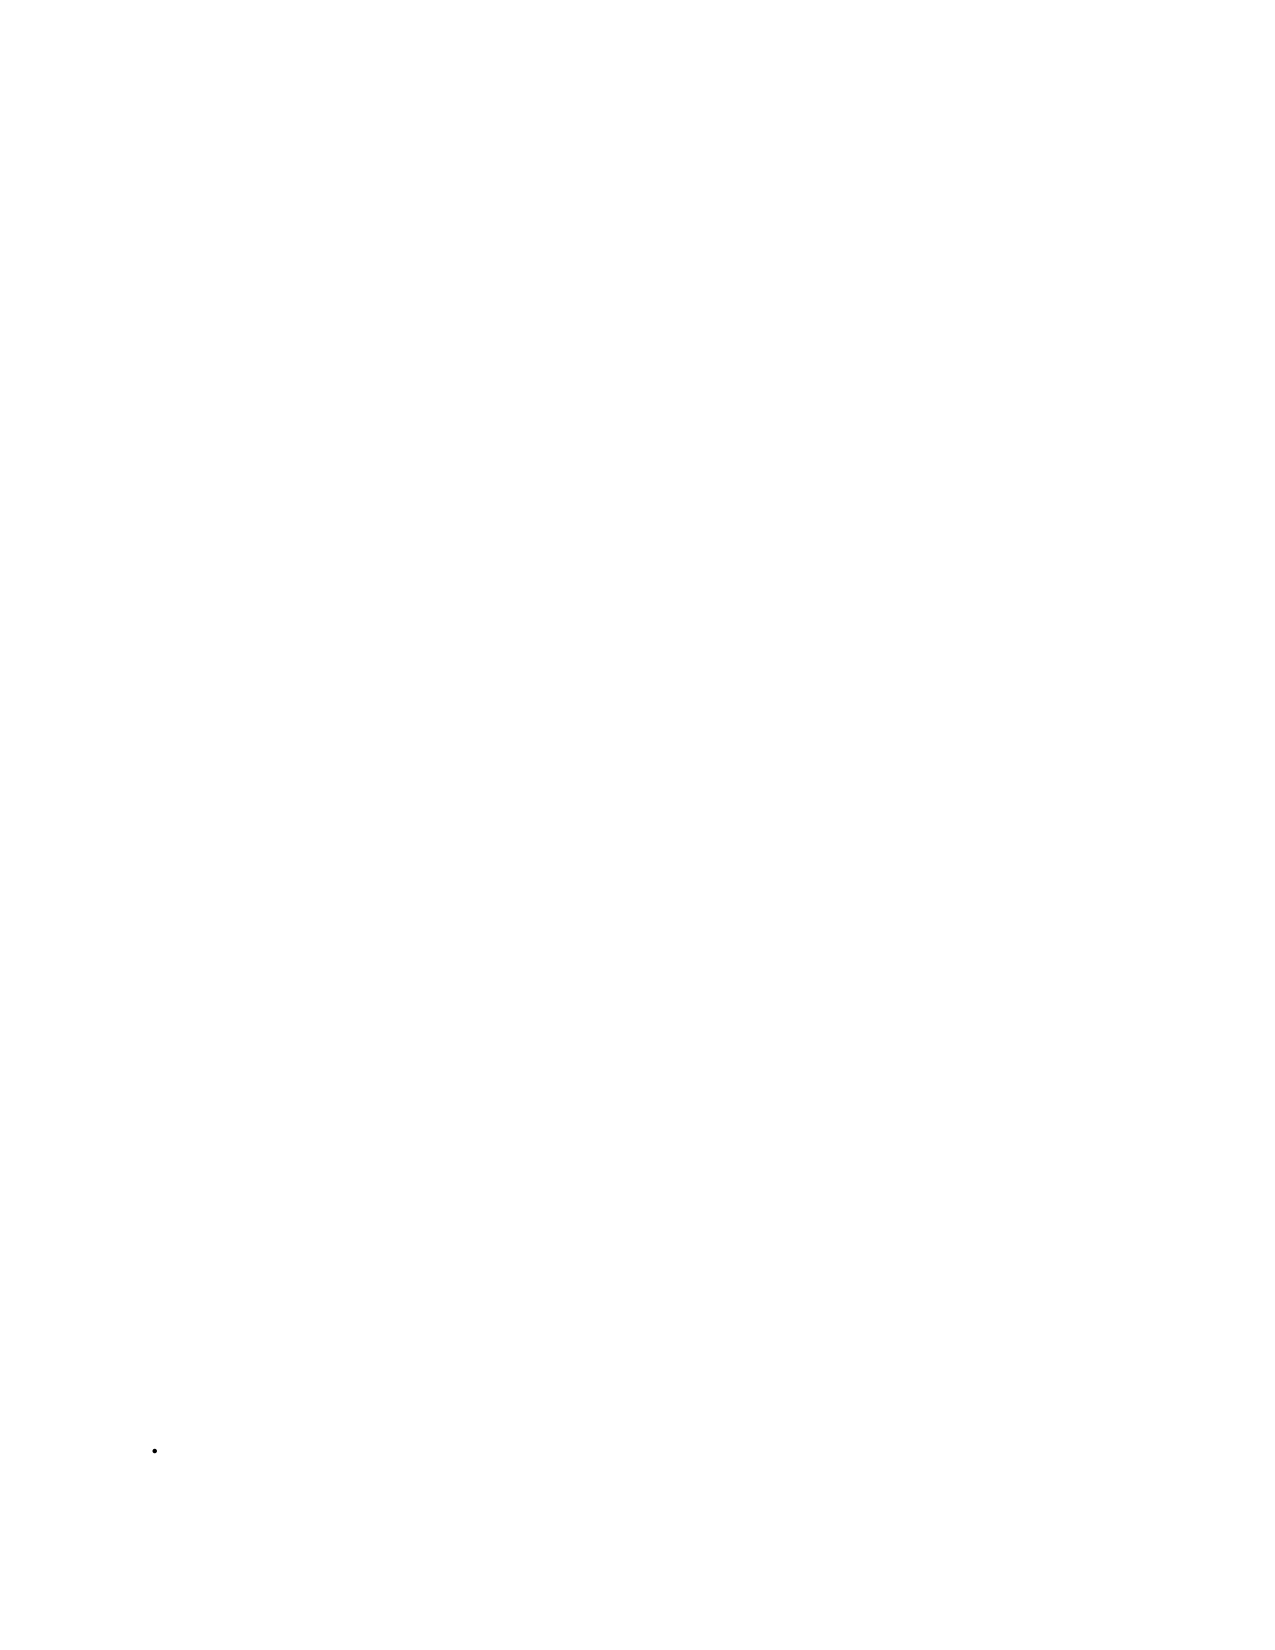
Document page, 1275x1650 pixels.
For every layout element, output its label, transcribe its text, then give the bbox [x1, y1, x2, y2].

text . [150, 1417, 1125, 1462]
